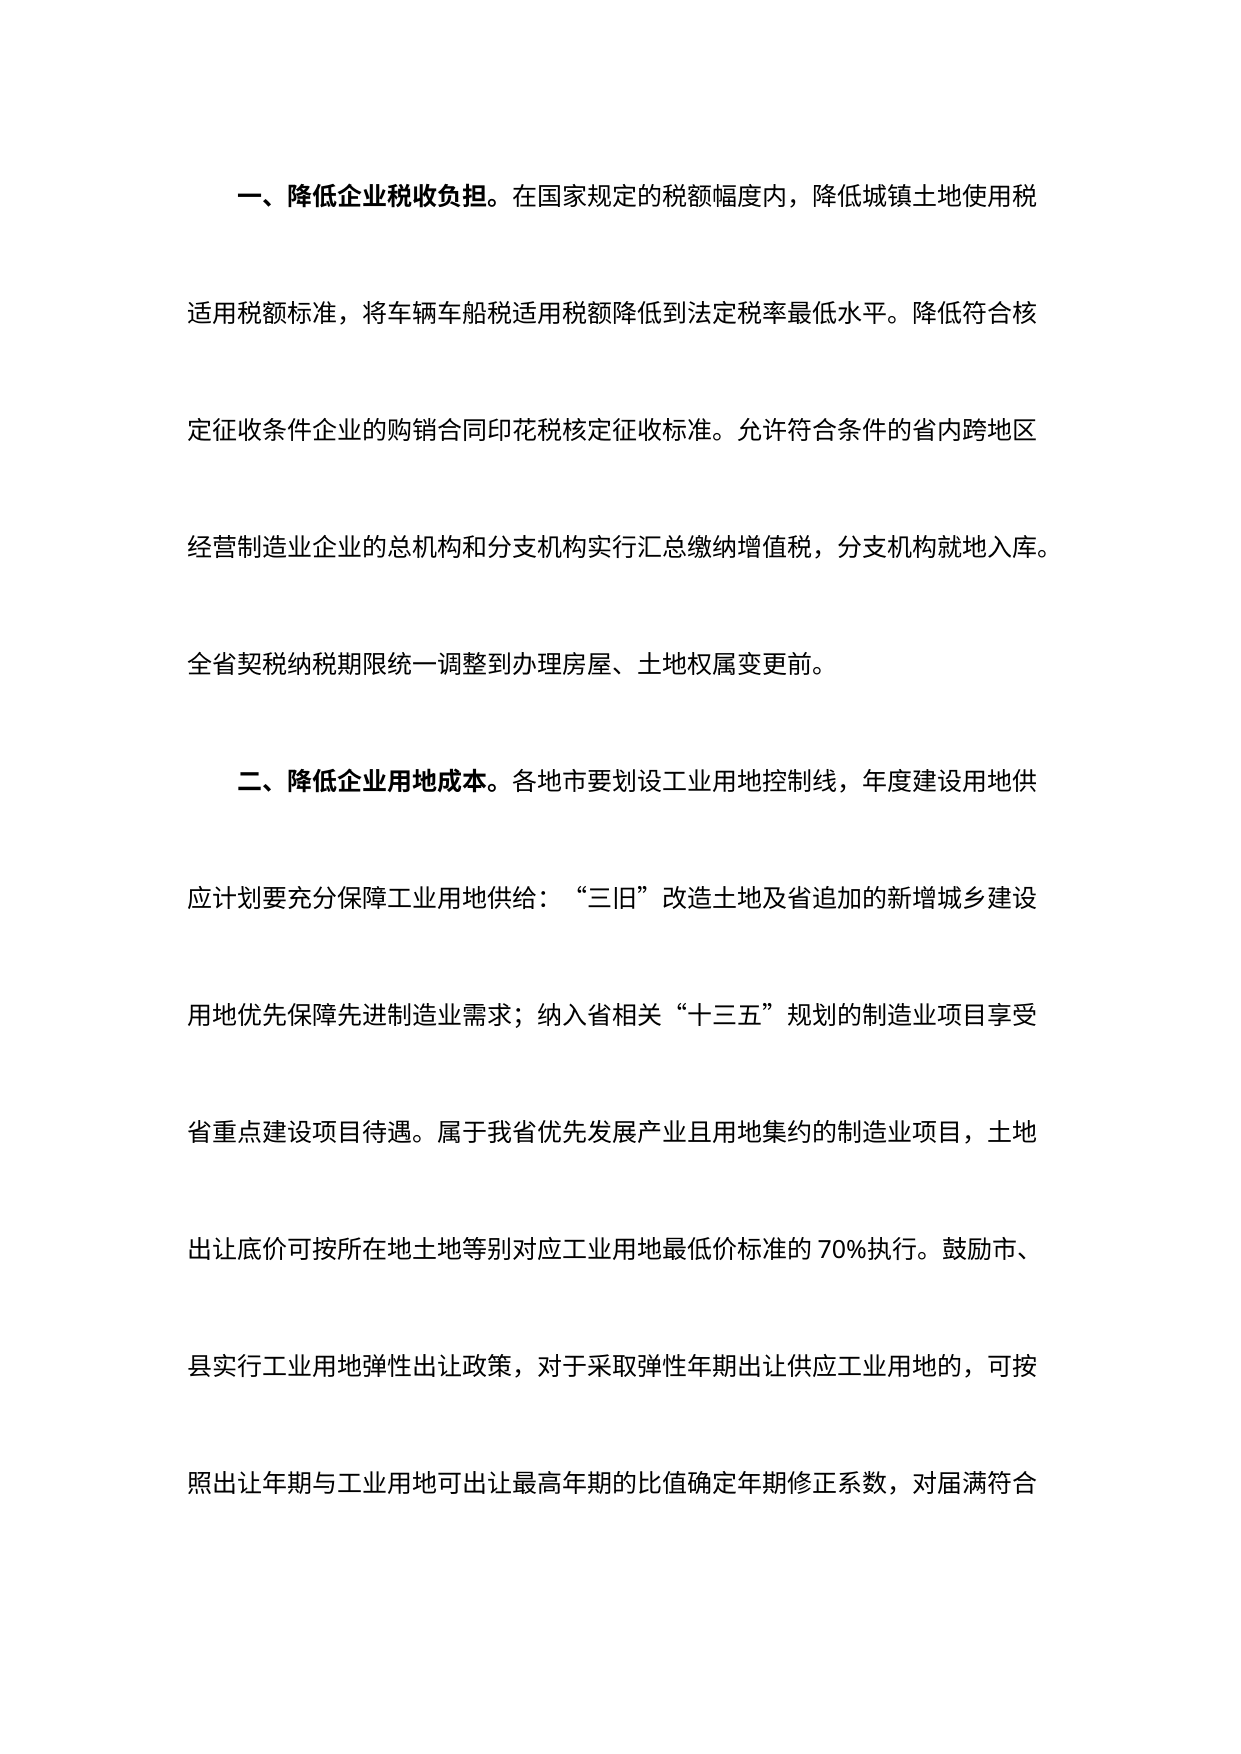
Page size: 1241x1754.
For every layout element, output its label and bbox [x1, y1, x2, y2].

text [187, 162, 1053, 1514]
